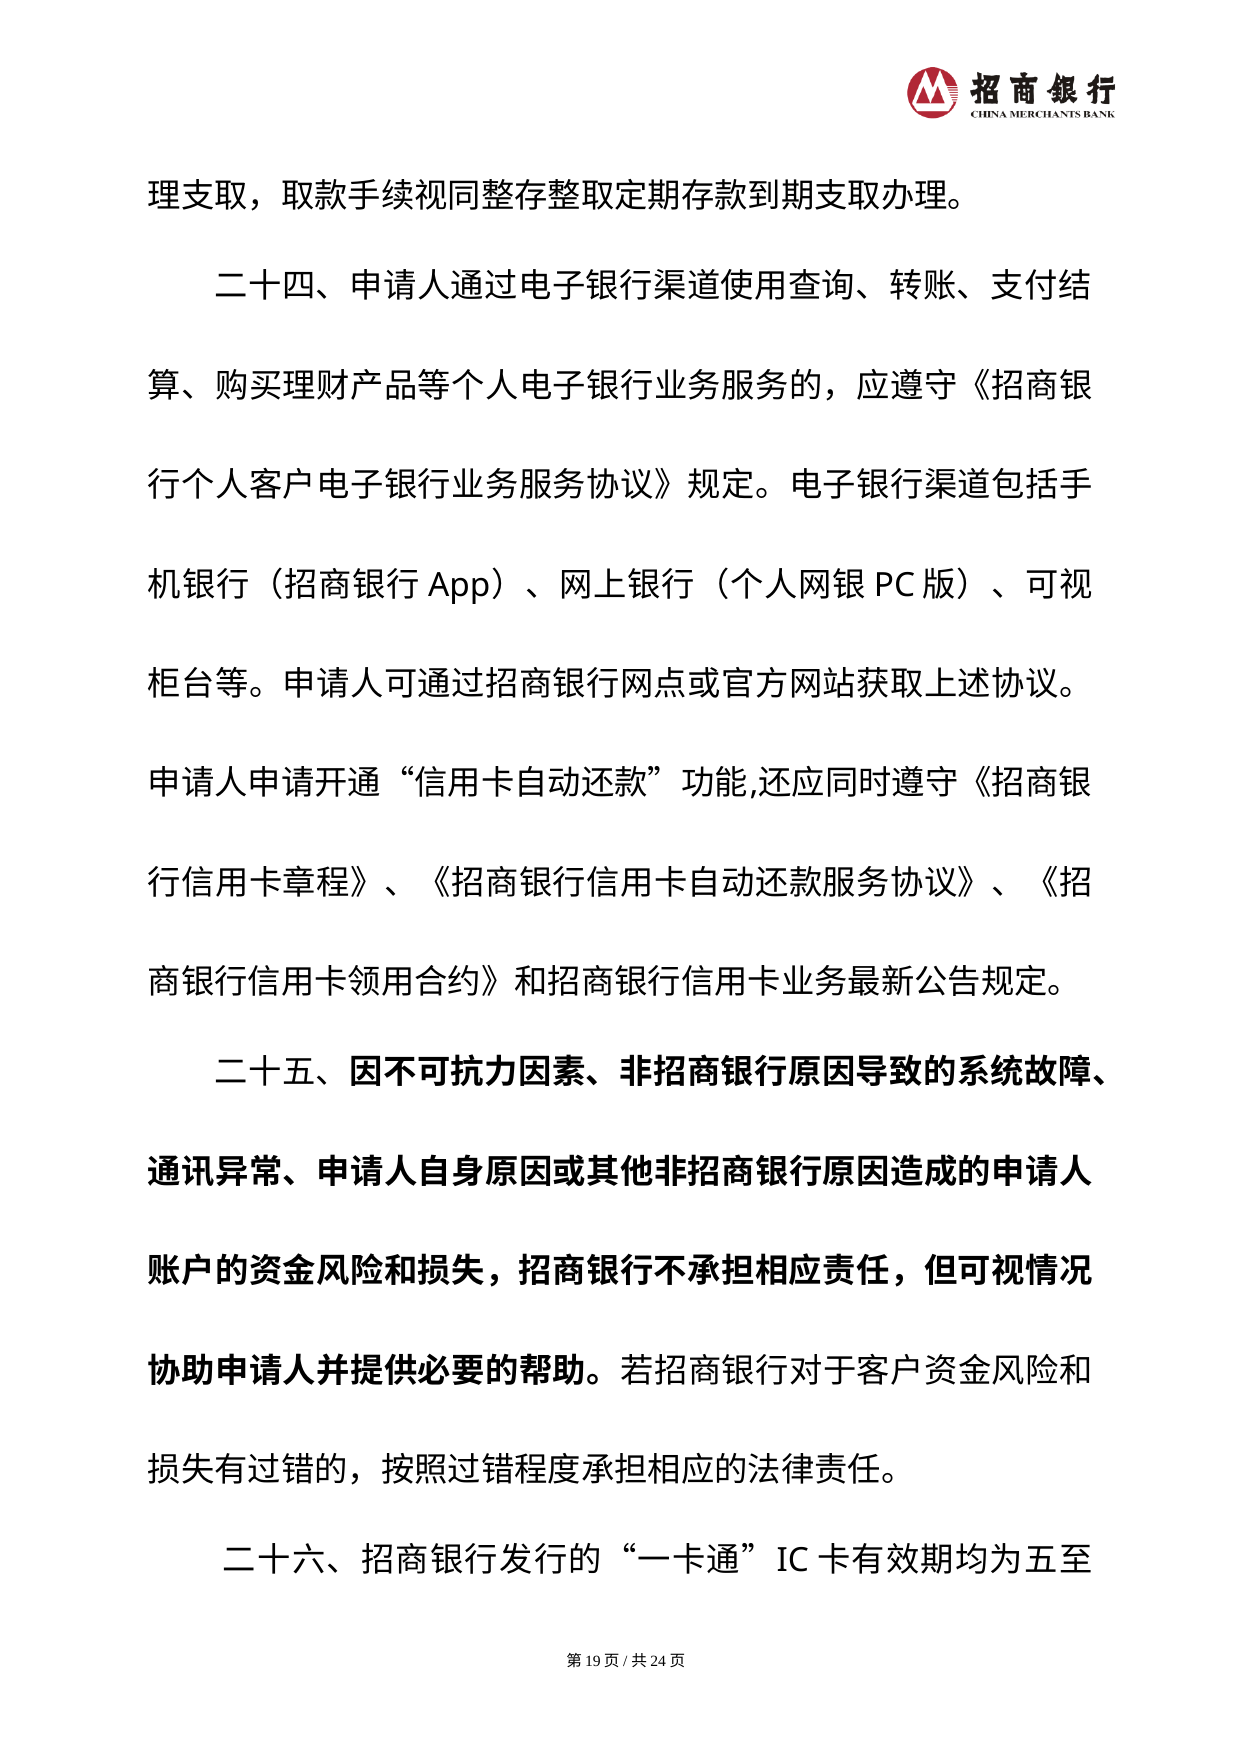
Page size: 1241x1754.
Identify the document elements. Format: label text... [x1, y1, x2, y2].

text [148, 1524, 1092, 1590]
text 二十四、申请人通过电子银行渠道使用查询、转账、支付结算、购买理财产品等个人电子银行业务服务的，应遵守《招商银行个人客户电子银行业务服务协议》规定。电子银行渠道包括手机银行（招商银行App）、网上银行（个人网银PC版）、可视柜台等。申请人可通过招商银行网点或官方网站获取上述协议。申请人申请开通“信用卡自动还款”功能,还应同时遵守《招商银行信用卡章程》、《招商银行信用卡自动还款服务协议》、《招商银行信用卡领用合约》和招商银行信用卡业务最新公告规定。 [148, 250, 1092, 1012]
picture [906, 67, 1116, 119]
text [148, 160, 1092, 226]
text 二十五、因不可抗力因素、非招商银行原因导致的系统故障、通讯异常、申请人自身原因或其他非招商银行原因造成的申请人账户的资金风险和损失，招商银行不承担相应责任，但可视情况协助申请人并提供必要的帮助。若招商银行对于客户资金风险和损失有过错的，按照过错程度承担相应的法律责任。 [148, 1036, 1092, 1500]
